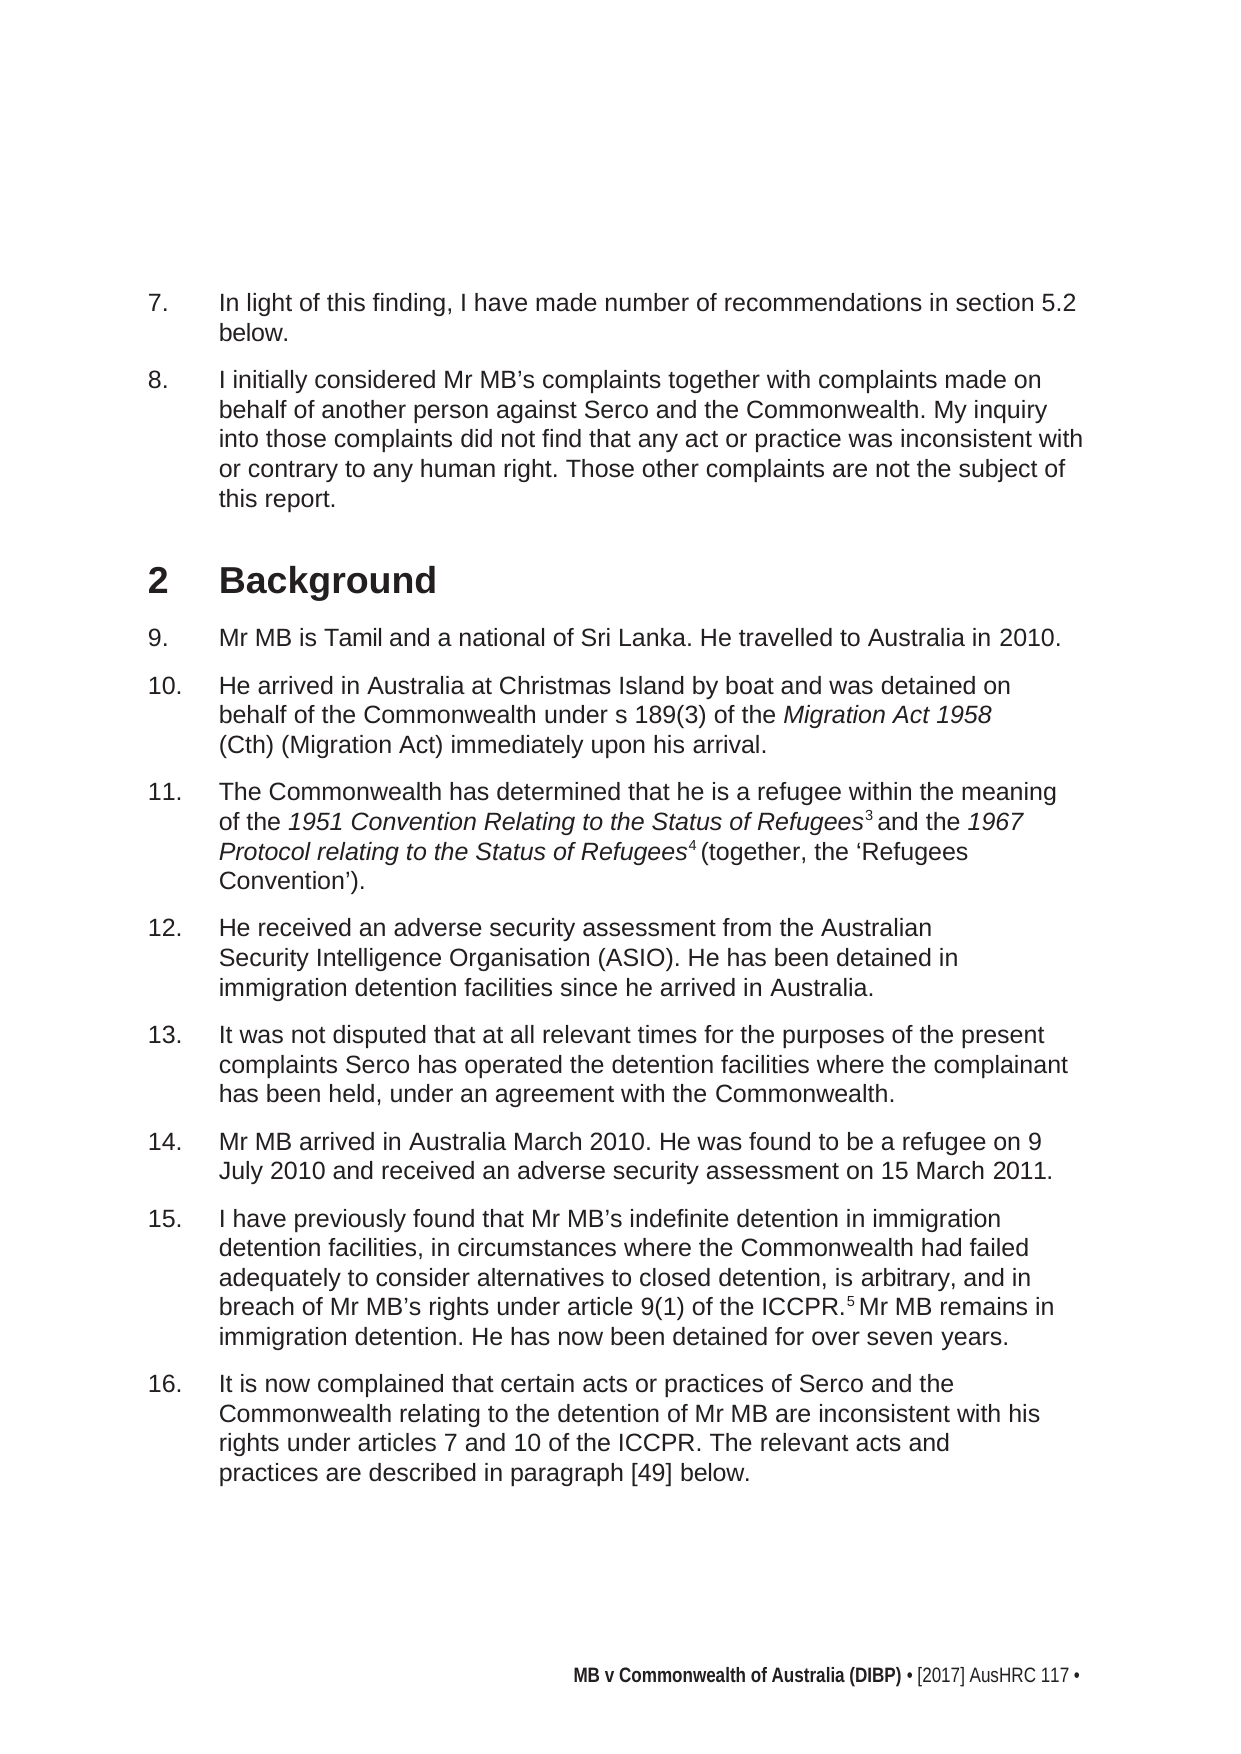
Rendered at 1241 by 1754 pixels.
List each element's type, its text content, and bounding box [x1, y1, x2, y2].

list I have previously found that Mr MB’s indefinite detention in immigration detention facilities, in circumstances where the Commonwealth had failed adequately to consider alternatives to closed detention, is arbitrary, and in breach of Mr MB’s rights under article 9(1) of the ICCPR.5 Mr MB remains in immigration detention. He has now been detained for over seven years. [148, 1203, 1057, 1351]
list He arrived in Australia at Christmas Island by boat and was detained on behalf of the Commonwealth under s 189(3) of the Migration Act 1958 (Cth) (Migration Act) immediately upon his arrival. [148, 671, 1053, 759]
list Mr MB arrived in Australia March 2010. He was found to be a refugee on 9 July 2010 and received an adverse security assessment on 15 March 2011. [148, 1127, 1093, 1185]
list The Commonwealth has determined that he is a refugee within the meaning of the 1951 Convention Relating to the Status of Refugees3 and the 1967 Protocol relating to the Status of Refugees4 (together, the ‘Refugees Convention’). [148, 777, 1058, 895]
list Mr MB is Tamil and a national of Sri Lanka. He travelled to Australia in 2010. [148, 623, 1105, 652]
subtitle Background [148, 558, 1105, 601]
list He received an adverse security assessment from the Australian Security Intelligence Organisation (ASIO). He has been detained in immigration detention facilities since he arrived in Australia. [148, 913, 1007, 1001]
list I initially considered Mr MB’s complaints together with complaints made on behalf of another person against Serco and the Commonwealth. My inquiry into those complaints did not find that any act or practice was inconsistent with or contrary to any human right. Those other complaints are not the subject of this report. [148, 365, 1084, 512]
list It was not disputed that at all relevant times for the purposes of the present complaints Serco has operated the detention facilities where the complainant has been held, under an agreement with the Commonwealth. [148, 1020, 1069, 1108]
list It is now complained that certain acts or practices of Serco and the Commonwealth relating to the detention of Mr MB are inconsistent with his rights under articles 7 and 10 of the ICCPR. The relevant acts and practices are described in paragraph [49] below. [148, 1369, 1056, 1487]
list In light of this finding, I have made number of recommendations in section 5.2 below. [148, 288, 1078, 347]
